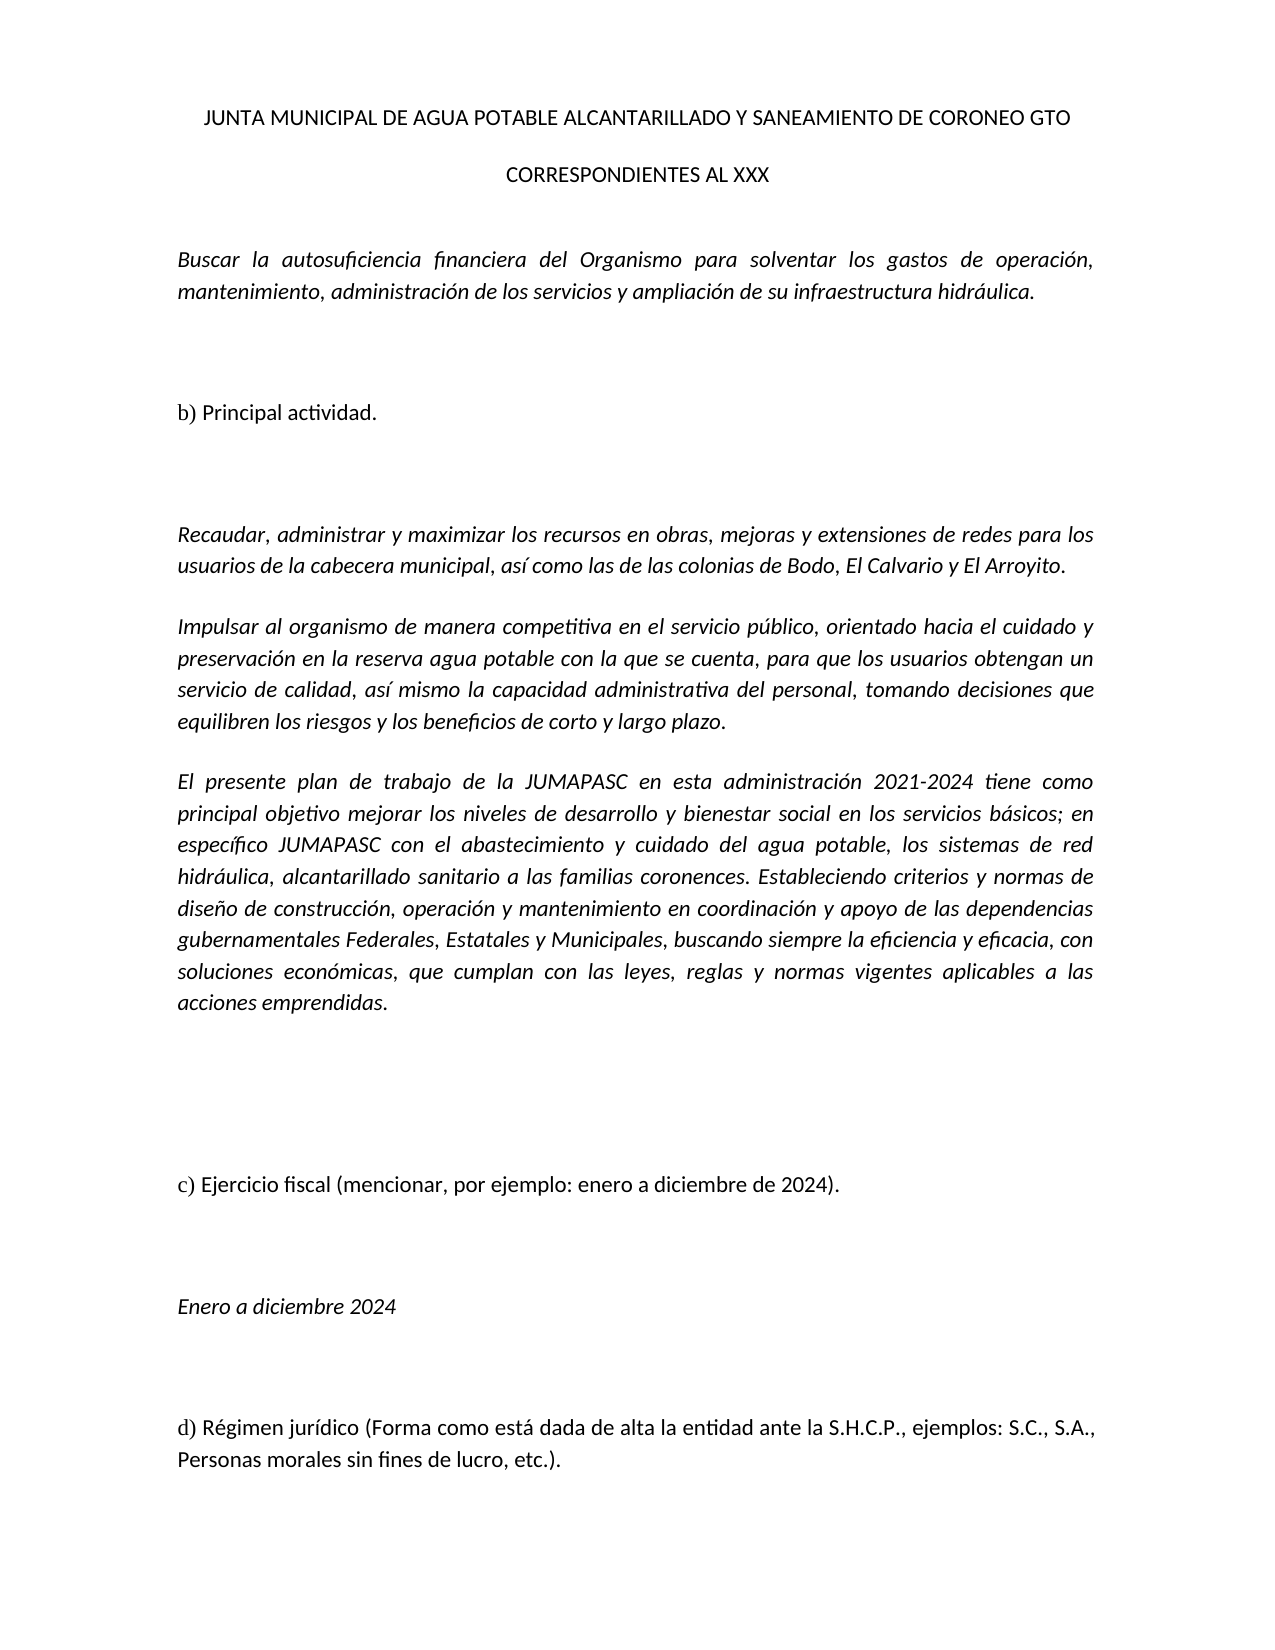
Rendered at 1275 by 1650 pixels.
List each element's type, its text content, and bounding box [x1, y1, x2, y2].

text Enero a diciembre 2024 [177, 1292, 1098, 1320]
list Principal actividad. [177, 398, 1098, 426]
list Ejercicio fiscal (mencionar, por ejemplo: enero a diciembre de 2024). [177, 1171, 1098, 1199]
text Impulsar al organismo de manera competitiva en el servicio público, orientado hacia el cuidado y preservación en la reserva agua potable con la que se cuenta, para que los usuarios obtengan un servicio de calidad, así mismo la capacidad administrativa del personal, tomando decisiones que equilibren los riesgos y los beneficios de corto y largo plazo. [177, 612, 1098, 735]
list Régimen jurídico (Forma como está dada de alta la entidad ante la S.H.C.P., ejemplos: S.C., S.A., Personas morales sin fines de lucro, etc.). [177, 1413, 1098, 1473]
text Buscar la autosuficiencia financiera del Organismo para solventar los gastos de operación, mantenimiento, administración de los servicios y ampliación de su infraestructura hidráulica. [177, 245, 1098, 305]
text Recaudar, administrar y maximizar los recursos en obras, mejoras y extensiones de redes para los usuarios de la cabecera municipal, así como las de las colonias de Bodo, El Calvario y El Arroyito. [177, 520, 1098, 579]
text El presente plan de trabajo de la JUMAPASC en esta administración 2021-2024 tiene como principal objetivo mejorar los niveles de desarrollo y bienestar social en los servicios básicos; en específico JUMAPASC con el abastecimiento y cuidado del agua potable, los sistemas de red hidráulica, alcantarillado sanitario a las familias coronences. Estableciendo criterios y normas de diseño de construcción, operación y mantenimiento en coordinación y apoyo de las dependencias gubernamentales Federales, Estatales y Municipales, buscando siempre la eficiencia y eficacia, con soluciones económicas, que cumplan con las leyes, reglas y normas vigentes aplicables a las acciones emprendidas. [177, 767, 1098, 1016]
